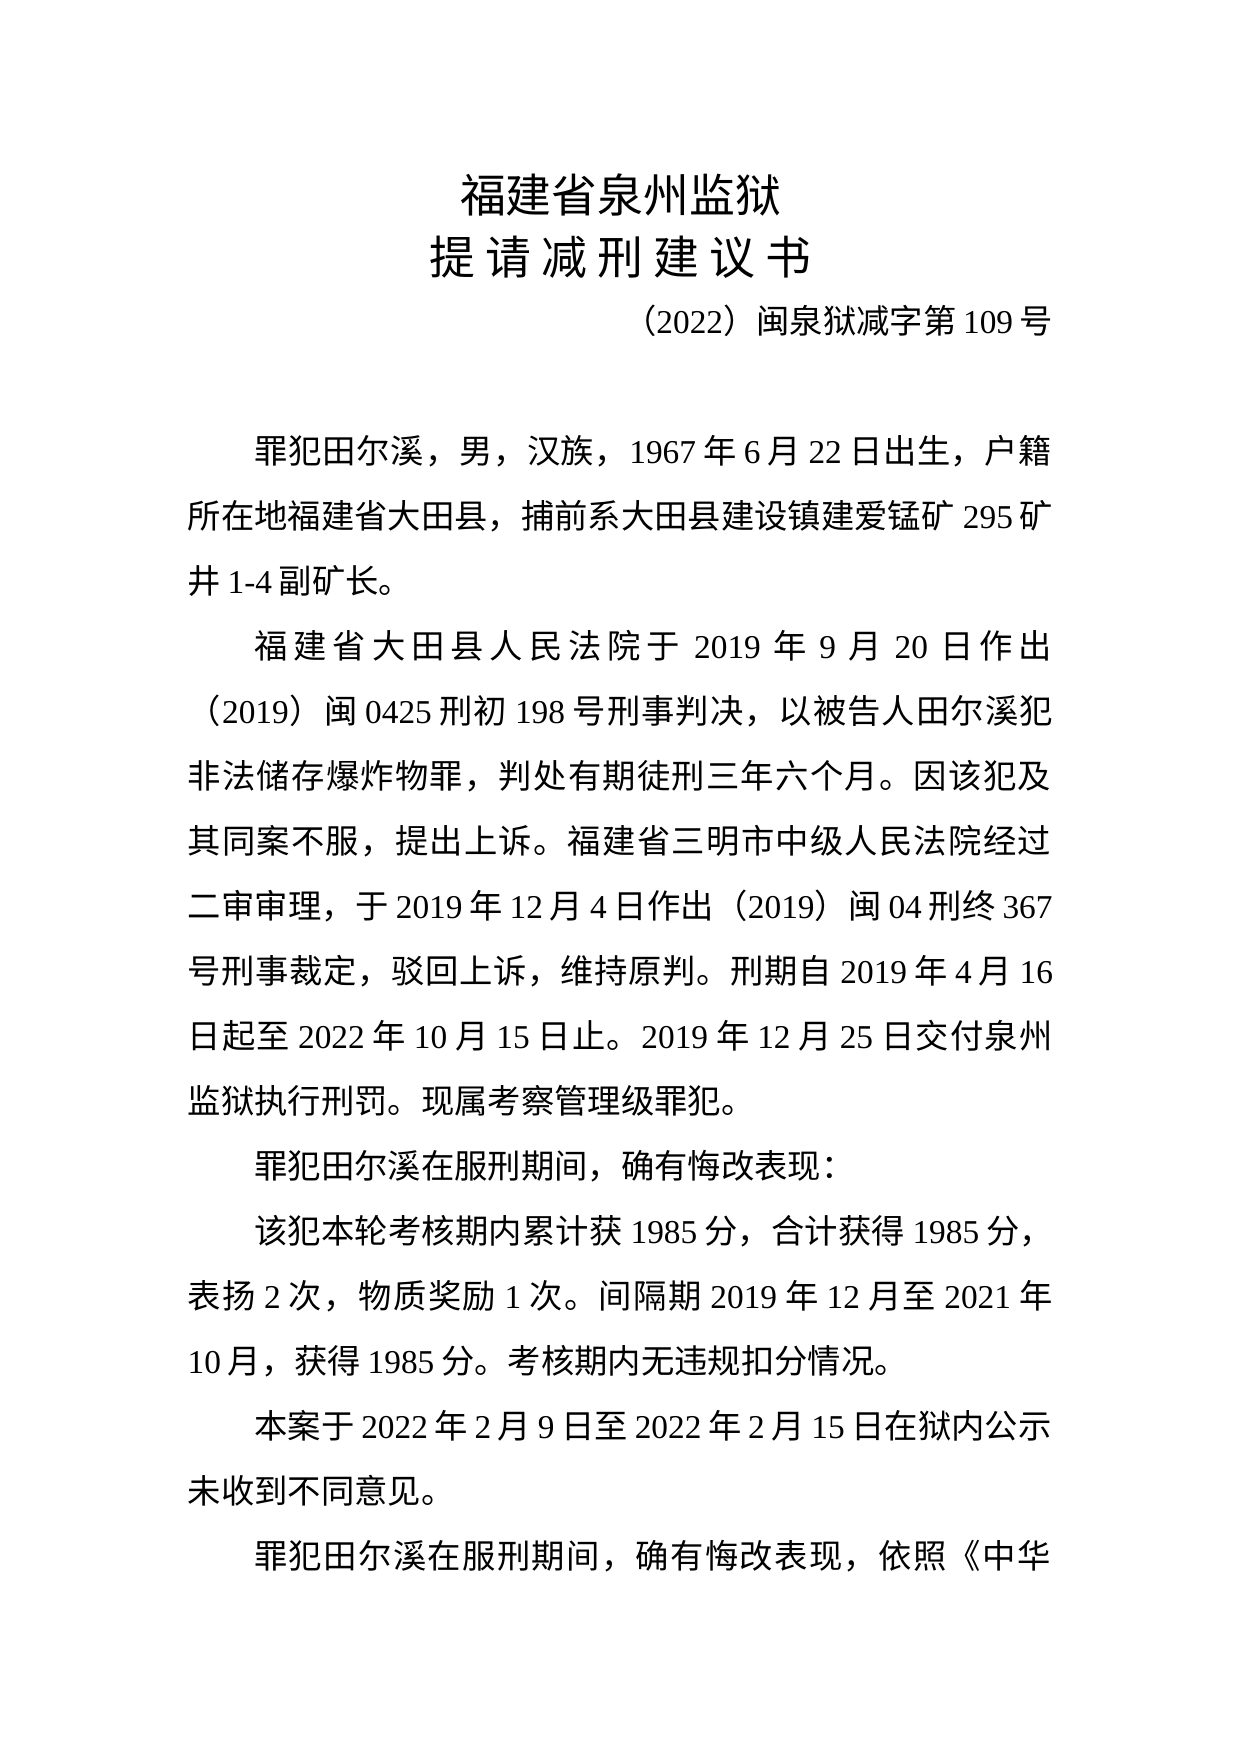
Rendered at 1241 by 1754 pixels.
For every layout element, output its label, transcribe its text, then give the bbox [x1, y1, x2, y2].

text 该犯本轮考核期内累计获1985分，合计获得1985分，表扬2次，物质奖励1次。间隔期2019年12月至2021年10月，获得1985分。考核期内无违规扣分情况。 [187, 1197, 1053, 1392]
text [187, 1522, 1053, 1587]
text （2022）闽泉狱减字第109号 [187, 287, 1053, 352]
text 提 请 减 刑 建 议 书 [187, 224, 1053, 287]
text 罪犯田尔溪，男，汉族，1967年6月22日出生，户籍所在地福建省大田县，捕前系大田县建设镇建爱锰矿295矿井1-4副矿长。 [187, 417, 1053, 612]
text 本案于2022年2月9日至2022年2月15日在狱内公示未收到不同意见。 [187, 1392, 1053, 1522]
text 福建省大田县人民法院于2019年9月20日作出（2019）闽0425刑初198号刑事判决，以被告人田尔溪犯非法储存爆炸物罪，判处有期徒刑三年六个月。因该犯及其同案不服，提出上诉。福建省三明市中级人民法院经过二审审理，于2019年12月4日作出（2019）闽04刑终367号刑事裁定，驳回上诉，维持原判。刑期自2019年4月16日起至2022年10月15日止。2019年12月25日交付泉州监狱执行刑罚。现属考察管理级罪犯。 [187, 612, 1053, 1132]
text 罪犯田尔溪在服刑期间，确有悔改表现： [187, 1132, 1053, 1197]
text 福建省泉州监狱 [187, 162, 1053, 224]
